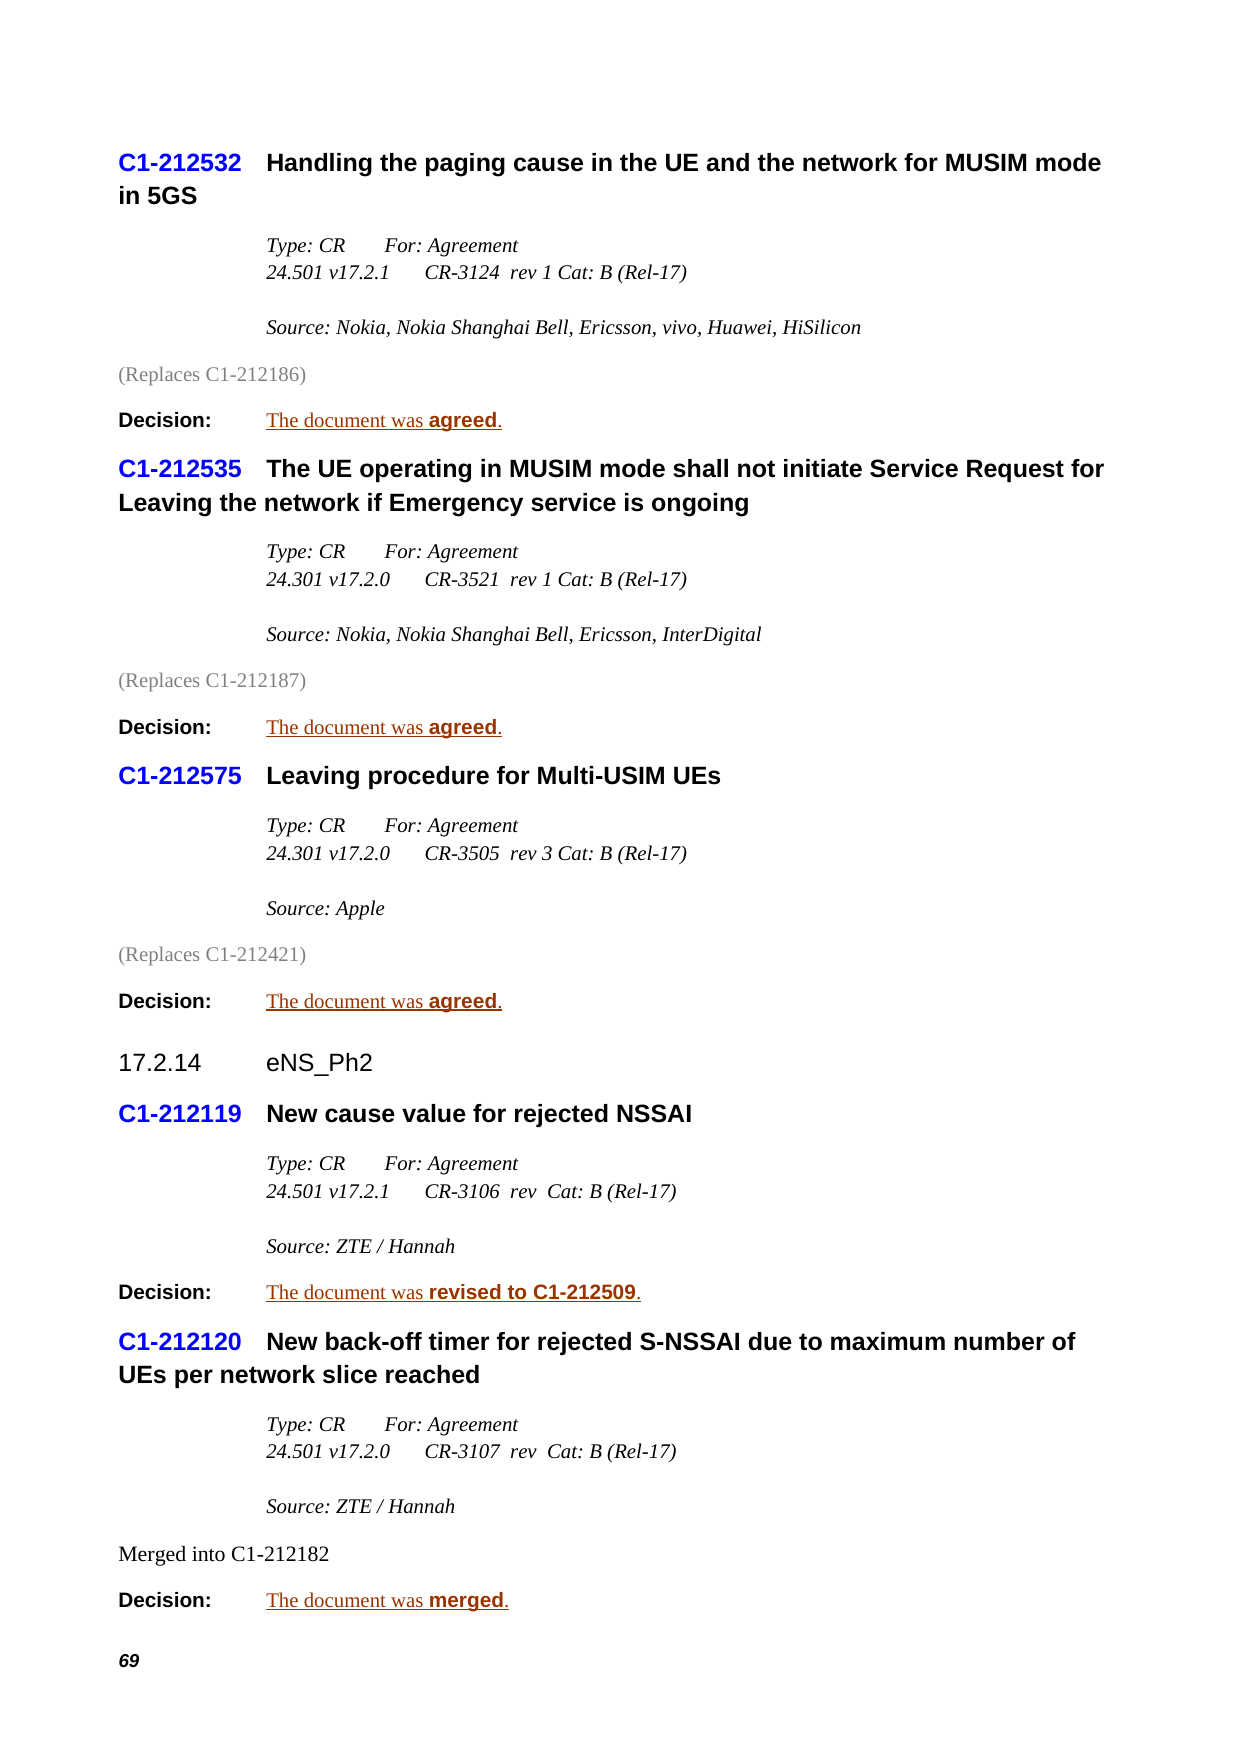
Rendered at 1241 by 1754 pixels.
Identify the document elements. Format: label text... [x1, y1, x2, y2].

text Merged into C1-212182 [118, 1541, 1122, 1566]
text Type: CR For: Agreement 24.501 v17.2.0 CR-3107 rev Cat: B (Rel-17) Source: ZTE / Hannah [118, 1411, 1122, 1518]
text C1-212575 Leaving procedure for Multi-USIM UEs [118, 761, 1122, 790]
text C1-212120 New back-off timer for rejected S-NSSAI due to maximum number of UEs per network slice reached [118, 1327, 1122, 1388]
text Decision: The document was revised to C1-212509. [118, 1280, 1122, 1304]
text Decision: The document was agreed. [118, 988, 1122, 1013]
text Decision: The document was agreed. [118, 715, 1122, 739]
text (Replaces C1-212186) [118, 362, 1122, 386]
text (Replaces C1-212187) [118, 668, 1122, 692]
text Type: CR For: Agreement 24.501 v17.2.1 CR-3106 rev Cat: B (Rel-17) Source: ZTE / Hannah [118, 1151, 1122, 1258]
text C1-212532 Handling the paging cause in the UE and the network for MUSIM mode in 5GS [118, 148, 1122, 209]
subtitle 17.2.14 eNS_Ph2 [118, 1047, 1122, 1076]
text Type: CR For: Agreement 24.301 v17.2.0 CR-3505 rev 3 Cat: B (Rel-17) Source: Apple [118, 813, 1122, 920]
text (Replaces C1-212421) [118, 942, 1122, 966]
text C1-212119 New cause value for rejected NSSAI [118, 1099, 1122, 1128]
text Decision: The document was merged. [118, 1588, 1122, 1612]
text Decision: The document was agreed. [118, 408, 1122, 432]
text Type: CR For: Agreement 24.301 v17.2.0 CR-3521 rev 1 Cat: B (Rel-17) Source: Nokia, Nokia Shanghai Bell, Ericsson, InterDigital [118, 539, 1122, 646]
text Type: CR For: Agreement 24.501 v17.2.1 CR-3124 rev 1 Cat: B (Rel-17) Source: Nokia, Nokia Shanghai Bell, Ericsson, vivo, Huawei, HiSilicon [118, 232, 1122, 339]
text C1-212535 The UE operating in MUSIM mode shall not initiate Service Request for Leaving the network if Emergency service is ongoing [118, 454, 1122, 516]
